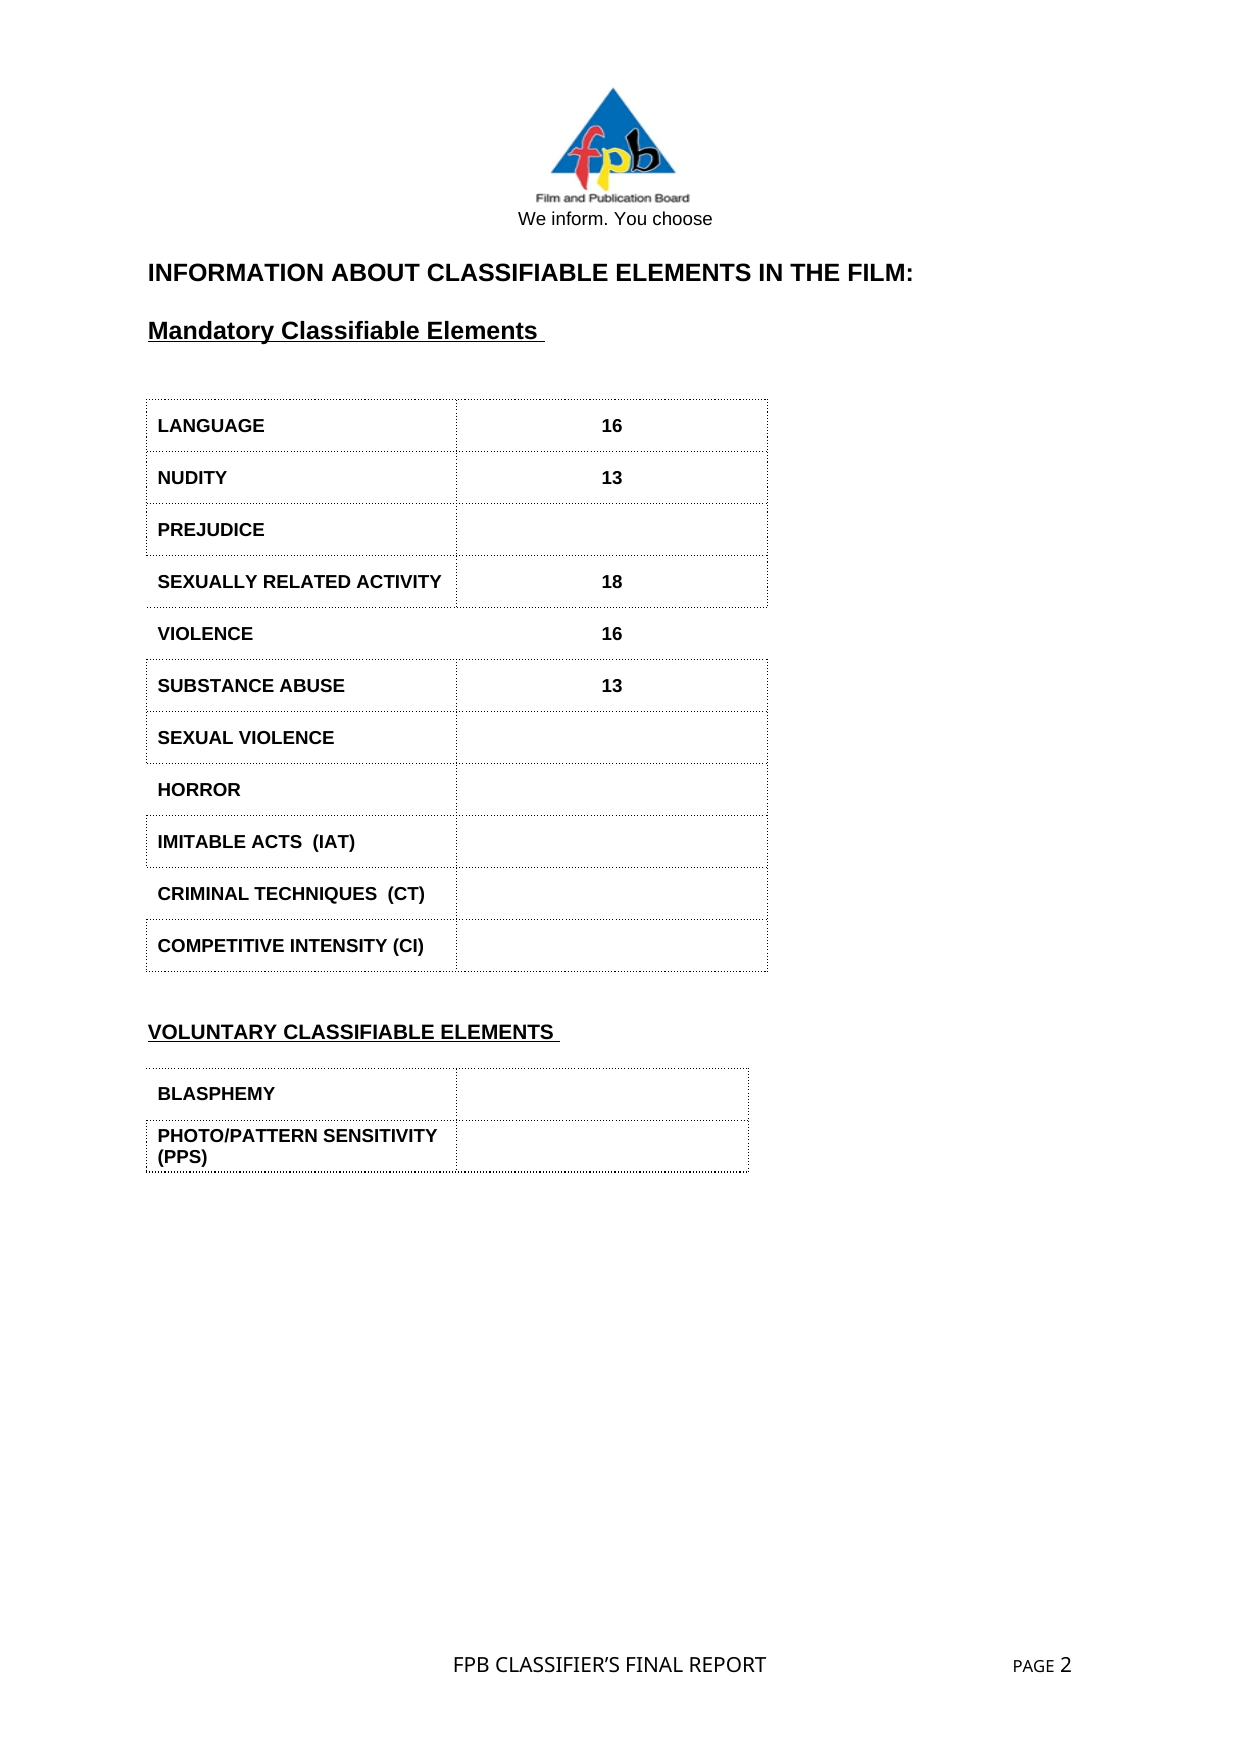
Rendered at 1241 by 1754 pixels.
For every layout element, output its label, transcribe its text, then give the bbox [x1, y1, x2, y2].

table_cell SUBSTANCE ABUSE [146, 659, 457, 711]
text INFORMATION ABOUT CLASSIFIABLE ELEMENTS IN THE FILM: [148, 258, 1137, 287]
table_header LANGUAGE [146, 399, 457, 451]
table_header [457, 1068, 748, 1119]
table_cell [457, 503, 767, 555]
table_cell PREJUDICE [146, 503, 457, 555]
table_cell 13 [457, 451, 767, 503]
table_cell COMPETITIVE INTENSITY (CI) [146, 919, 457, 971]
table_cell NUDITY [146, 451, 457, 503]
table_header 16 [457, 399, 767, 451]
table_cell [457, 1120, 748, 1171]
table_cell 16 [457, 607, 767, 659]
table_header BLASPHEMY [146, 1068, 457, 1119]
table_cell [457, 815, 767, 867]
text VOLUNTARY CLASSIFIABLE ELEMENTS [148, 1019, 1137, 1043]
table_cell 18 [457, 555, 767, 607]
table_cell [457, 919, 767, 971]
table_cell SEXUALLY RELATED ACTIVITY [146, 555, 457, 607]
table_cell [457, 763, 767, 815]
table_cell CRIMINAL TECHNIQUES (CT) [146, 867, 457, 919]
table_cell 13 [457, 659, 767, 711]
table_cell VIOLENCE [146, 607, 457, 659]
table_cell [457, 867, 767, 919]
table_cell HORROR [146, 763, 457, 815]
table_cell PHOTO/PATTERN SENSITIVITY (PPS) [146, 1120, 457, 1171]
table_cell [457, 711, 767, 763]
picture [522, 75, 711, 208]
text Mandatory Classifiable Elements [148, 316, 1137, 344]
table_cell IMITABLE ACTS (IAT) [146, 815, 457, 867]
table_cell SEXUAL VIOLENCE [146, 711, 457, 763]
